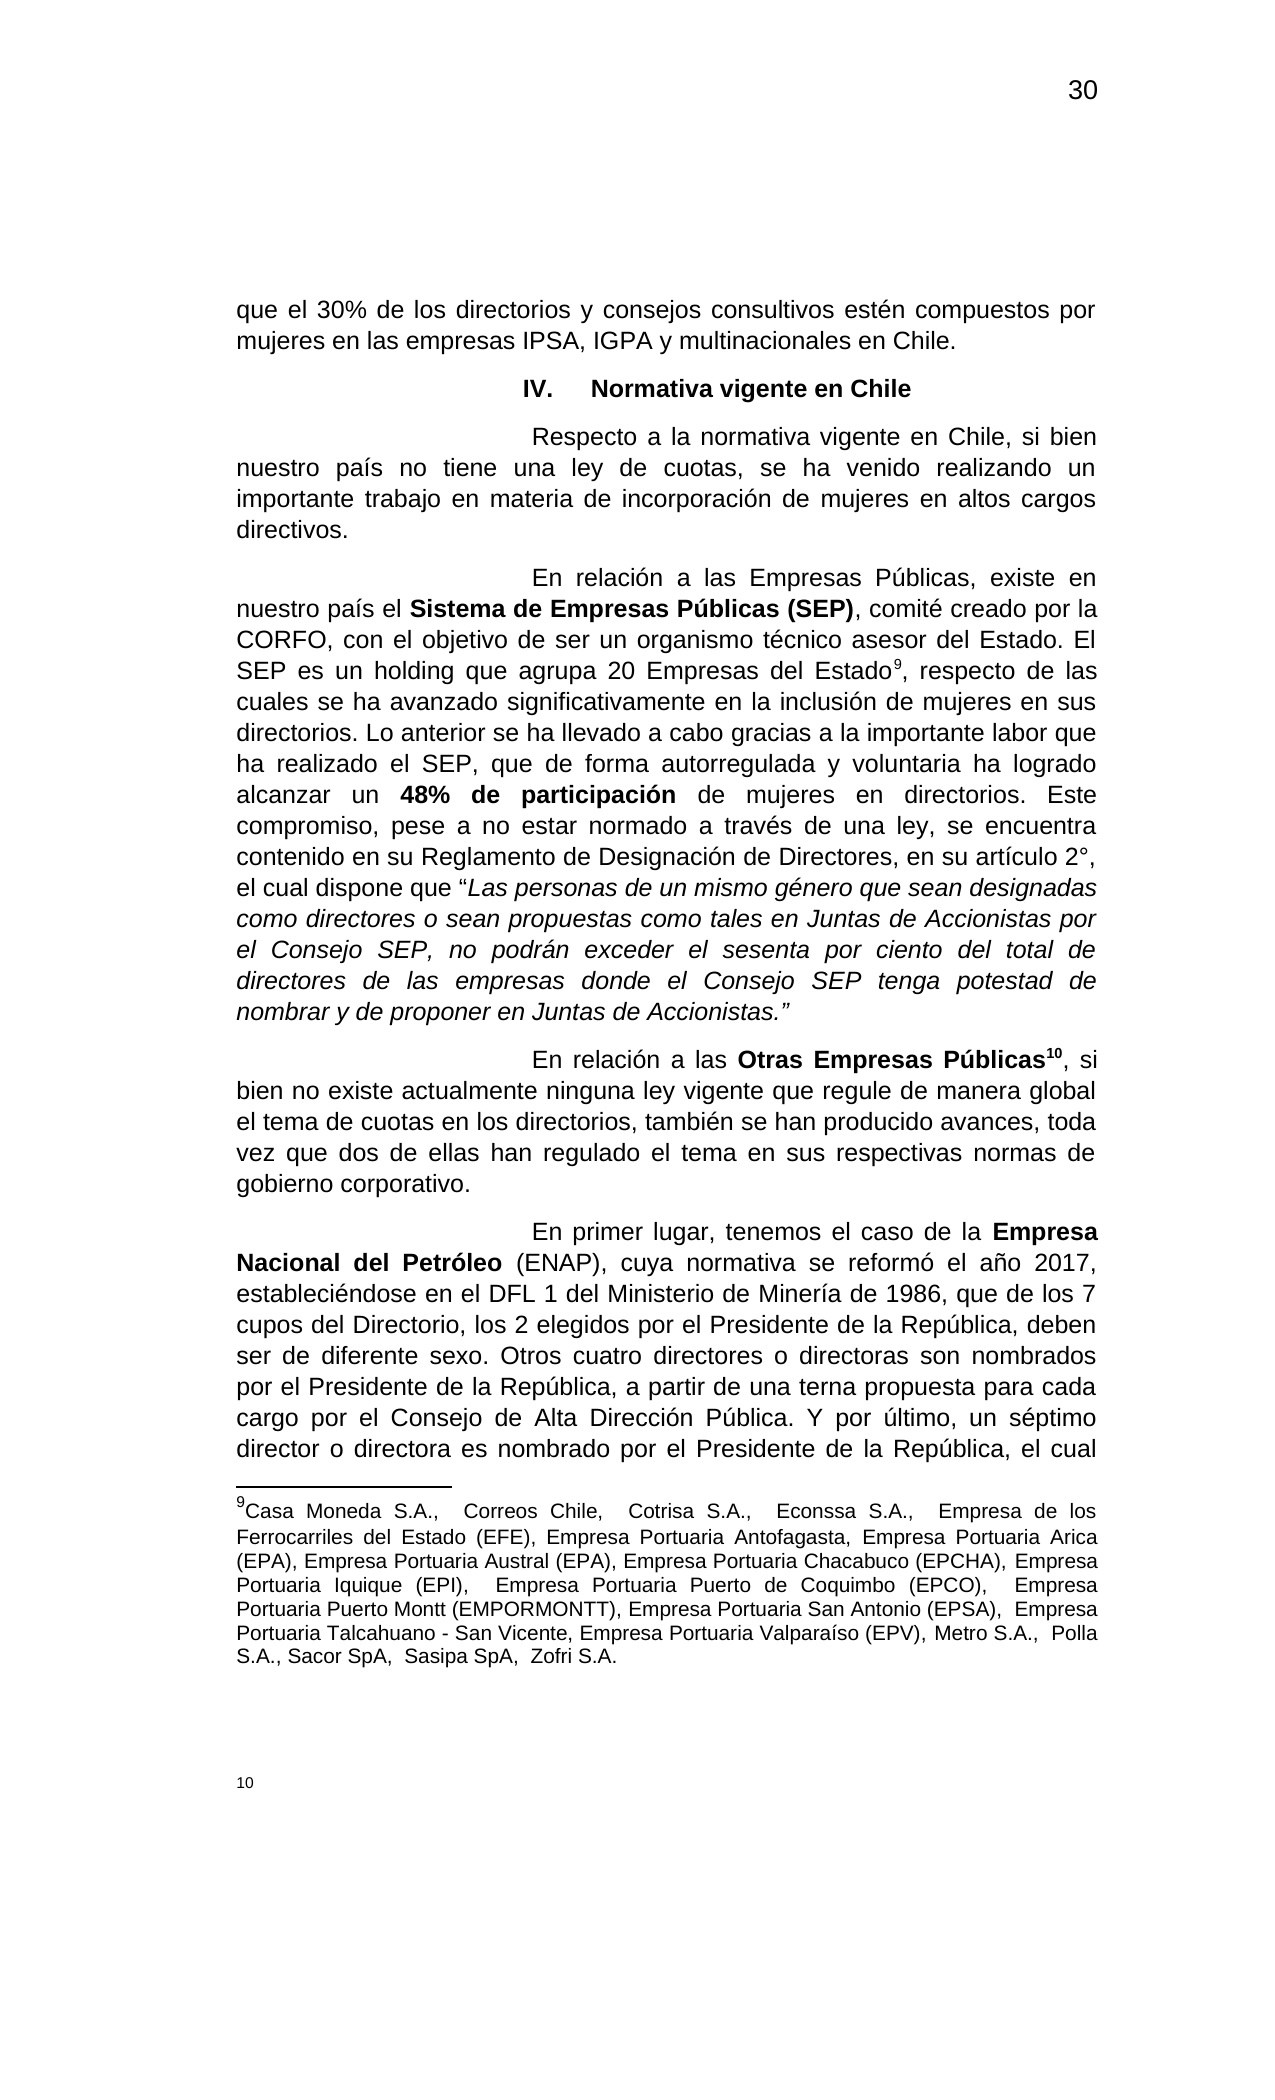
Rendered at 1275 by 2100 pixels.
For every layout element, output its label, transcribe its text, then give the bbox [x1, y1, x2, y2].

text En relación a las Empresas Públicas, existe en nuestro país el Sistema de Empresas Públicas (SEP), comité creado por la CORFO, con el objetivo de ser un organismo técnico asesor del Estado. El SEP es un holding que agrupa 20 Empresas del Estado, respecto de las cuales se ha avanzado significativamente en la inclusión de mujeres en sus directorios. Lo anterior se ha llevado a cabo gracias a la importante labor que ha realizado el SEP, que de forma autorregulada y voluntaria ha logrado alcanzar un 48% de participación de mujeres en directorios. Este compromiso, pese a no estar normado a través de una ley, se encuentra contenido en su Reglamento de Designación de Directores, en su artículo 2°, el cual dispone que “Las personas de un mismo género que sean designadas como directores o sean propuestas como tales en Juntas de Accionistas por el Consejo SEP, no podrán exceder el sesenta por ciento del total de directores de las empresas donde el Consejo SEP tenga potestad de nombrar y de proponer en Juntas de Accionistas.” [236, 563, 1098, 1026]
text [236, 295, 1098, 355]
text En primer lugar, tenemos el caso de la Empresa Nacional del Petróleo (ENAP), cuya normativa se reformó el año 2017, estableciéndose en el DFL 1 del Ministerio de Minería de 1986, que de los 7 cupos del Directorio, los 2 elegidos por el Presidente de la República, deben ser de diferente sexo. Otros cuatro directores o directoras son nombrados por el Presidente de la República, a partir de una terna propuesta para cada cargo por el Consejo de Alta Dirección Pública. Y por último, un séptimo director o directora es nombrado por el Presidente de la República, el cual debe ser designado sobre la base de una propuesta presentada por los y las trabajadoras de la Empresa. [236, 1217, 1098, 1463]
list Normativa vigente en Chile [553, 374, 1098, 403]
text En relación a las Otras Empresas Públicas, si bien no existe actualmente ninguna ley vigente que regule de manera global el tema de cuotas en los directorios, también se han producido avances, toda vez que dos de ellas han regulado el tema en sus respectivas normas de gobierno corporativo. [236, 1045, 1098, 1198]
text Respecto a la normativa vigente en Chile, si bien nuestro país no tiene una ley de cuotas, se ha venido realizando un importante trabajo en materia de incorporación de mujeres en altos cargos directivos. [236, 422, 1098, 544]
